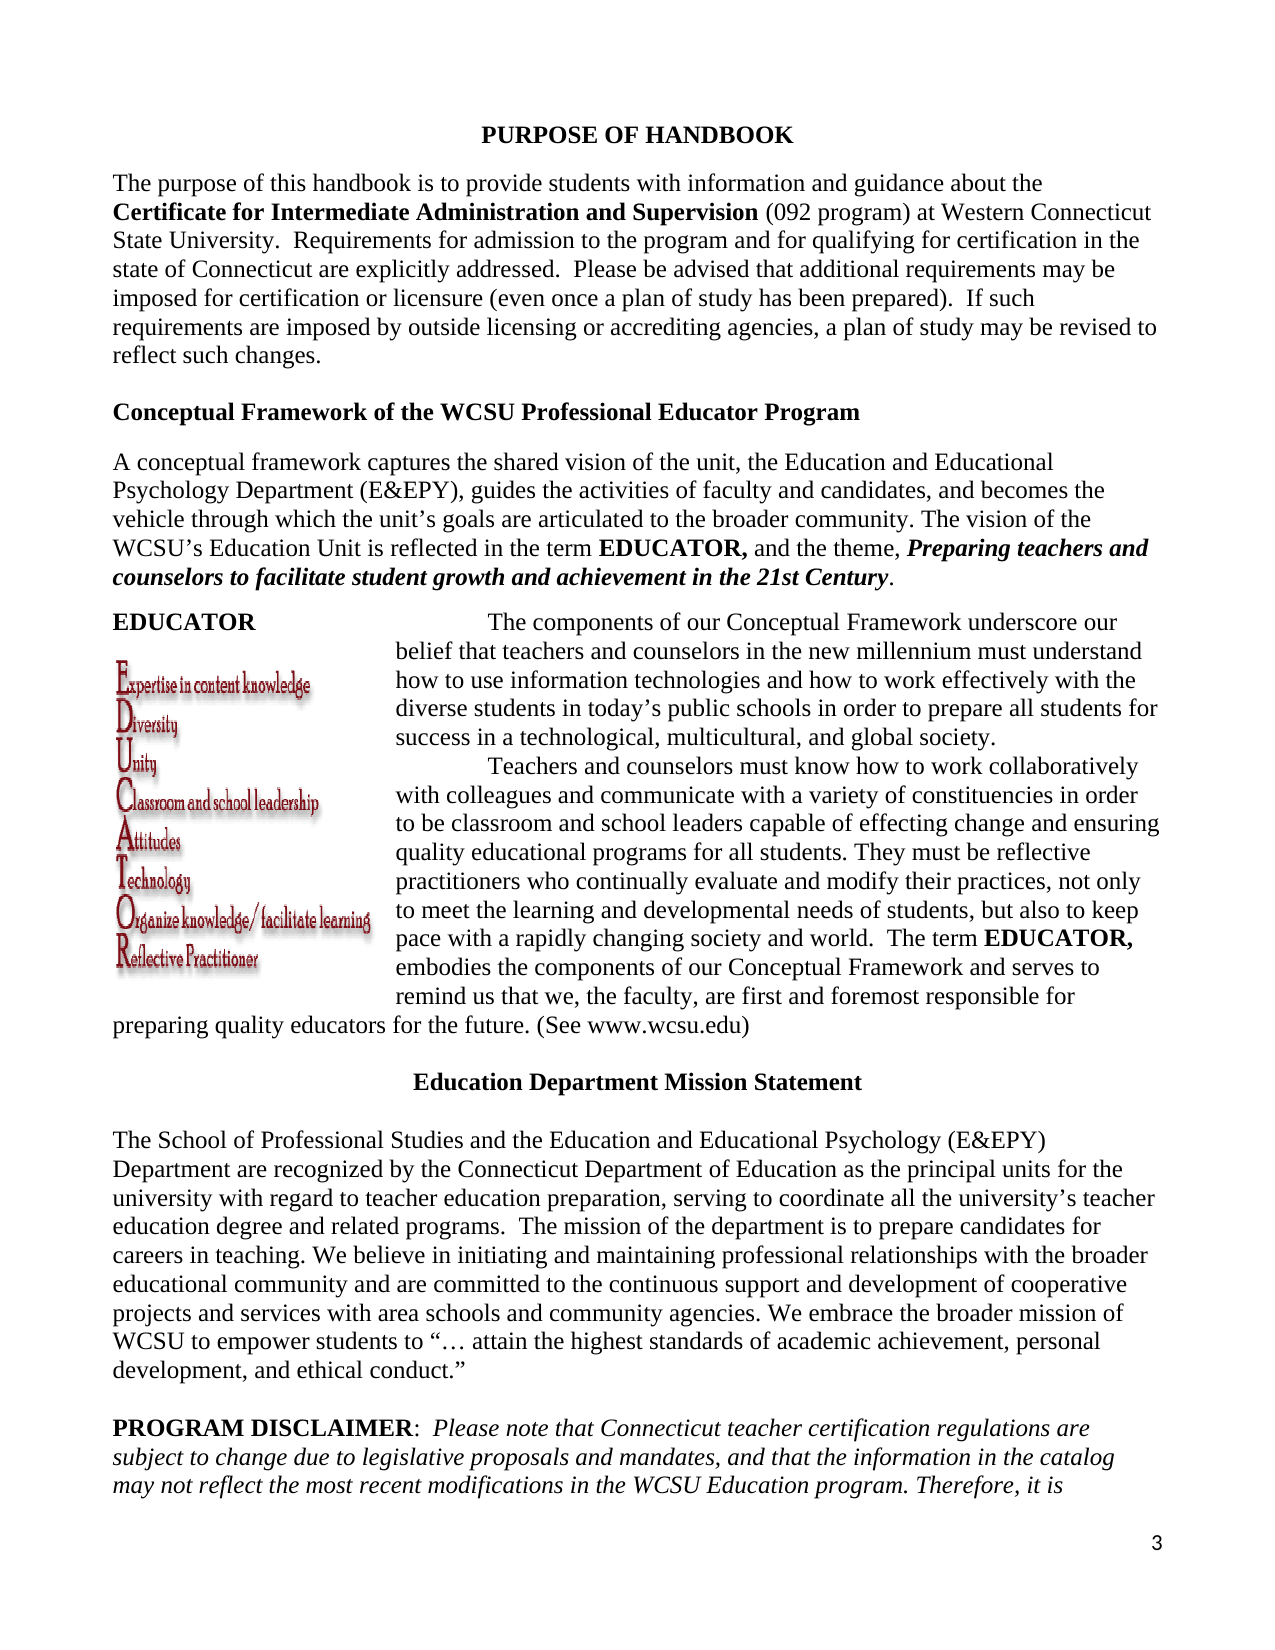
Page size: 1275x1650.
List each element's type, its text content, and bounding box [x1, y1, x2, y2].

text EDUCATOR The components of our Conceptual Framework underscore our belief that teachers and counselors in the new millennium must understand how to use information technologies and how to work effectively with the diverse students in today’s public schools in order to prepare all students for success in a technological, multicultural, and global society. [112, 607, 1162, 751]
text The School of Professional Studies and the Education and Educational Psychology (E&EPY) Department are recognized by the Connecticut Department of Education as the principal units for the university with regard to teacher education preparation, serving to coordinate all the university’s teacher education degree and related programs. The mission of the department is to prepare candidates for careers in teaching. We believe in initiating and maintaining professional relationships with the broader educational community and are committed to the continuous support and development of cooperative projects and services with area schools and community agencies. We embrace the broader mission of WCSU to empower students to “… attain the highest standards of academic achievement, personal development, and ethical conduct.” [112, 1125, 1162, 1384]
text Teachers and counselors must know how to work collaboratively with colleagues and communicate with a variety of constituencies in order to be classroom and school leaders capable of effecting change and ensuring quality educational programs for all students. They must be reflective practitioners who continually evaluate and modify their practices, not only to meet the learning and developmental needs of students, but also to keep pace with a rapidly changing society and world. The term EDUCATOR, embodies the components of our Conceptual Framework and serves to remind us that we, the faculty, are first and foremost responsible for preparing quality educators for the future. (See www.wcsu.edu) [112, 751, 1162, 1038]
picture [112, 650, 377, 985]
text Conceptual Framework of the WCSU Professional Educator Program [112, 397, 1162, 426]
text PURPOSE OF HANDBOOK [112, 120, 1162, 149]
text The purpose of this handbook is to provide students with information and guidance about the Certificate for Intermediate Administration and Supervision (092 program) at Western Connecticut State University. Requirements for admission to the program and for qualifying for certification in the state of Connecticut are explicitly addressed. Please be advised that additional requirements may be imposed for certification or licensure (even once a plan of study has been prepared). If such requirements are imposed by outside licensing or accrediting agencies, a plan of study may be revised to reflect such changes. [112, 168, 1162, 369]
text Education Department Mission Statement [112, 1067, 1162, 1096]
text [112, 1413, 1162, 1499]
text A conceptual framework captures the shared vision of the unit, the Education and Educational Psychology Department (E&EPY), guides the activities of faculty and candidates, and becomes the vehicle through which the unit’s goals are articulated to the broader community. The vision of the WCSU’s Education Unit is reflected in the term EDUCATOR, and the theme, Preparing teachers and counselors to facilitate student growth and achievement in the 21st Century. [112, 447, 1162, 591]
